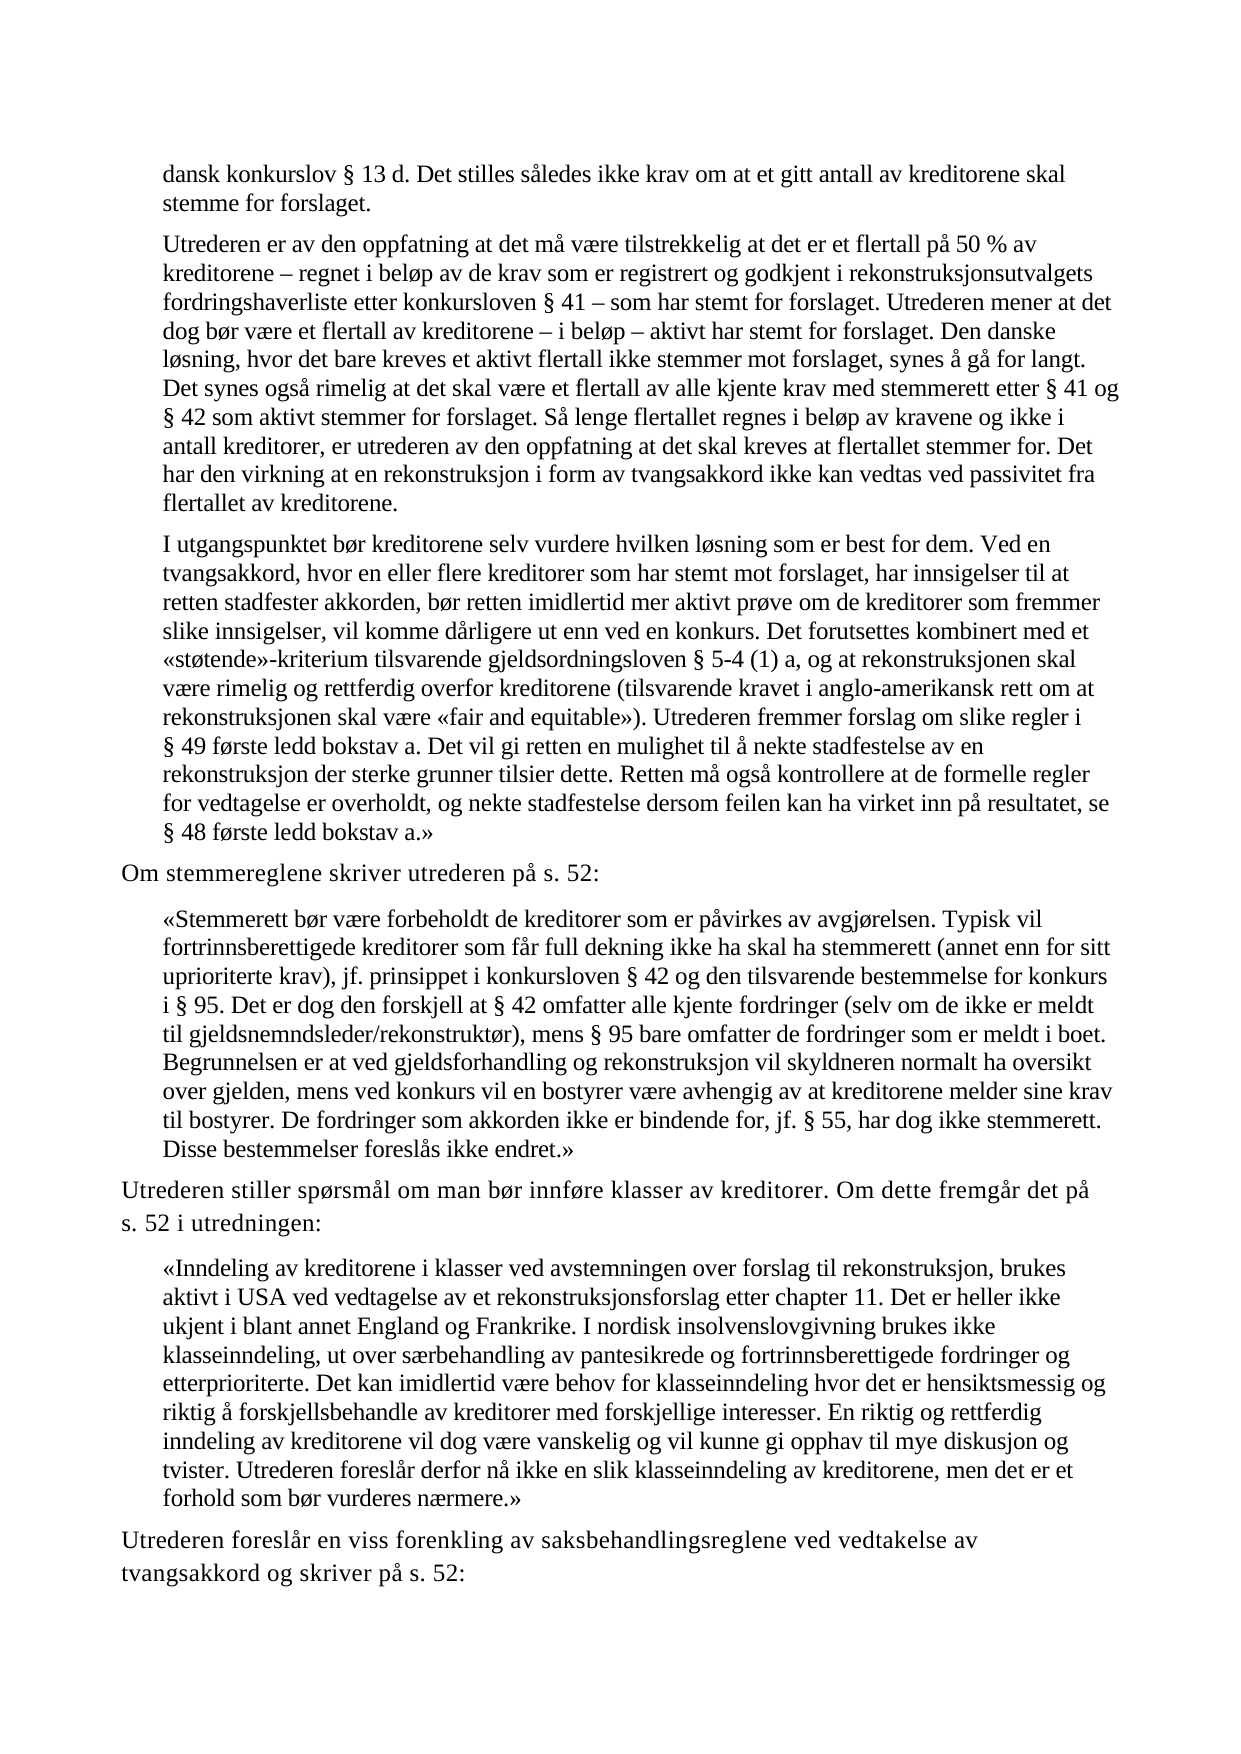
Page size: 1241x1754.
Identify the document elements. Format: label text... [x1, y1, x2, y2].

text Om stemmereglene skriver utrederen på s. 52: [121, 858, 1119, 887]
text «Inndeling av kreditorene i klasser ved avstemningen over forslag til rekonstruksjon, brukes aktivt i USA ved vedtagelse av et rekonstruksjonsforslag etter chapter 11. Det er heller ikke ukjent i blant annet England og Frankrike. I nordisk insolvenslovgivning brukes ikke klasseinndeling, ut over særbehandling av pantesikrede og fortrinnsberettigede fordringer og etterprioriterte. Det kan imidlertid være behov for klasseinndeling hvor det er hensiktsmessig og riktig å forskjellsbehandle av kreditorer med forskjellige interesser. En riktig og rettferdig inndeling av kreditorene vil dog være vanskelig og vil kunne gi opphav til mye diskusjon og tvister. Utrederen foreslår derfor nå ikke en slik klasseinndeling av kreditorene, men det er et forhold som bør vurderes nærmere.» [162, 1253, 1119, 1512]
text I utgangspunktet bør kreditorene selv vurdere hvilken løsning som er best for dem. Ved en tvangsakkord, hvor en eller flere kreditorer som har stemt mot forslaget, har innsigelser til at retten stadfester akkorden, bør retten imidlertid mer aktivt prøve om de kreditorer som fremmer slike innsigelser, vil komme dårligere ut enn ved en konkurs. Det forutsettes kombinert med et «støtende»-kriterium tilsvarende gjeldsordningsloven § 5-4 (1) a, og at rekonstruksjonen skal være rimelig og rettferdig overfor kreditorene (tilsvarende kravet i anglo-amerikansk rett om at rekonstruksjonen skal være «fair and equitable»). Utrederen fremmer forslag om slike regler i § 49 første ledd bokstav a. Det vil gi retten en mulighet til å nekte stadfestelse av en rekonstruksjon der sterke grunner tilsier dette. Retten må også kontrollere at de formelle regler for vedtagelse er overholdt, og nekte stadfestelse dersom feilen kan ha virket inn på resultatet, se § 48 første ledd bokstav a.» [162, 529, 1119, 846]
text Utrederen foreslår en viss forenkling av saksbehandlingsreglene ved vedtakelse av tvangsakkord og skriver på s. 52: [121, 1525, 1119, 1587]
text «Stemmerett bør være forbeholdt de kreditorer som er påvirkes av avgjørelsen. Typisk vil fortrinnsberettigede kreditorer som får full dekning ikke ha skal ha stemmerett (annet enn for sitt uprioriterte krav), jf. prinsippet i konkursloven § 42 og den tilsvarende bestemmelse for konkurs i § 95. Det er dog den forskjell at § 42 omfatter alle kjente fordringer (selv om de ikke er meldt til gjeldsnemndsleder/rekonstruktør), mens § 95 bare omfatter de fordringer som er meldt i boet. Begrunnelsen er at ved gjeldsforhandling og rekonstruksjon vil skyldneren normalt ha oversikt over gjelden, mens ved konkurs vil en bostyrer være avhengig av at kreditorene melder sine krav til bostyrer. De fordringer som akkorden ikke er bindende for, jf. § 55, har dog ikke stemmerett. Disse bestemmelser foreslås ikke endret.» [162, 904, 1119, 1162]
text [162, 159, 1119, 217]
text Utrederen stiller spørsmål om man bør innføre klasser av kreditorer. Om dette fremgår det på s. 52 i utredningen: [121, 1175, 1119, 1237]
text Utrederen er av den oppfatning at det må være tilstrekkelig at det er et flertall på 50 % av kreditorene – regnet i beløp av de krav som er registrert og godkjent i rekonstruksjonsutvalgets fordringshaverliste etter konkursloven § 41 – som har stemt for forslaget. Utrederen mener at det dog bør være et flertall av kreditorene – i beløp – aktivt har stemt for forslaget. Den danske løsning, hvor det bare kreves et aktivt flertall ikke stemmer mot forslaget, synes å gå for langt. Det synes også rimelig at det skal være et flertall av alle kjente krav med stemmerett etter § 41 og § 42 som aktivt stemmer for forslaget. Så lenge flertallet regnes i beløp av kravene og ikke i antall kreditorer, er utrederen av den oppfatning at det skal kreves at flertallet stemmer for. Det har den virkning at en rekonstruksjon i form av tvangsakkord ikke kan vedtas ved passivitet fra flertallet av kreditorene. [162, 229, 1119, 517]
